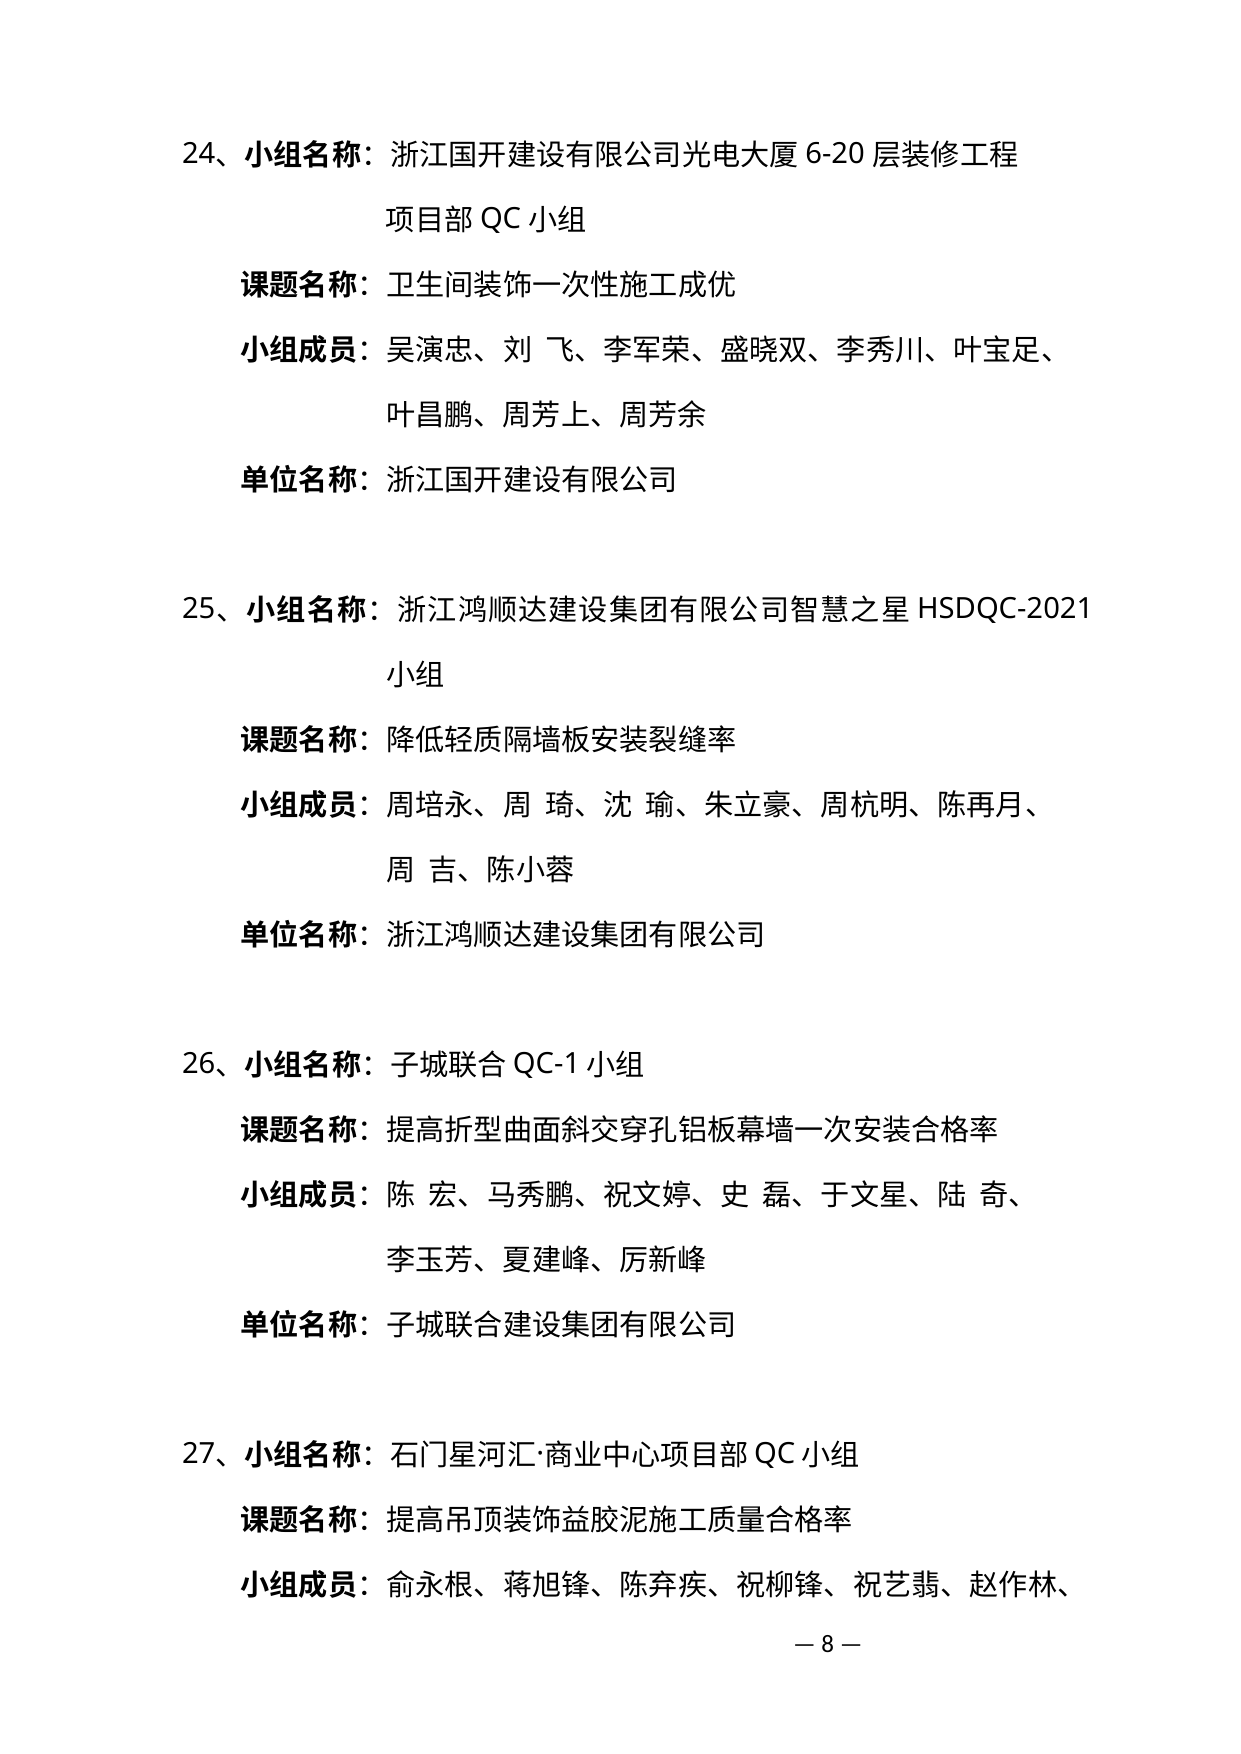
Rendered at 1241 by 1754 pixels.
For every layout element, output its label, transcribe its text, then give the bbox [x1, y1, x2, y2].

list 26、小组名称：子城联合QC-1小组 [182, 1030, 1093, 1095]
text 课题名称：提高吊顶装饰益胶泥施工质量合格率 [182, 1485, 1093, 1550]
text 小组成员：陈 宏、马秀鹏、祝文婷、史 磊、于文星、陆 奇、 [182, 1160, 1093, 1225]
text 课题名称：降低轻质隔墙板安装裂缝率 [182, 705, 1093, 770]
text 项目部 QC 小组 [327, 185, 1093, 250]
text 小组成员：吴演忠、刘 飞、李军荣、盛晓双、李秀川、叶宝足、 [240, 315, 1093, 380]
list 25、小组名称：浙江鸿顺达建设集团有限公司智慧之星HSDQC-2021小组 [182, 575, 1093, 705]
text 周 吉、陈小蓉 [182, 835, 1093, 900]
text 课题名称：卫生间装饰一次性施工成优 [182, 250, 1093, 315]
text 27、小组名称：石门星河汇·商业中心项目部QC小组 [182, 1420, 1093, 1485]
text 小组成员：周培永、周 琦、沈 瑜、朱立豪、周杭明、陈再月、 [182, 770, 1093, 835]
text 叶昌鹏、周芳上、周芳余 [298, 380, 1093, 445]
text 单位名称：浙江国开建设有限公司 [182, 445, 1093, 510]
text 单位名称：子城联合建设集团有限公司 [182, 1290, 1093, 1355]
text 课题名称：提高折型曲面斜交穿孔铝板幕墙一次安装合格率 [182, 1095, 1093, 1160]
text 李玉芳、夏建峰、厉新峰 [182, 1225, 1093, 1290]
list 24、小组名称：浙江国开建设有限公司光电大厦 6-20 层装修工程 [182, 120, 1093, 185]
text 小组成员：俞永根、蒋旭锋、陈弃疾、祝柳锋、祝艺翡、赵作林、 [182, 1550, 1093, 1615]
text 单位名称：浙江鸿顺达建设集团有限公司 [182, 900, 1093, 965]
